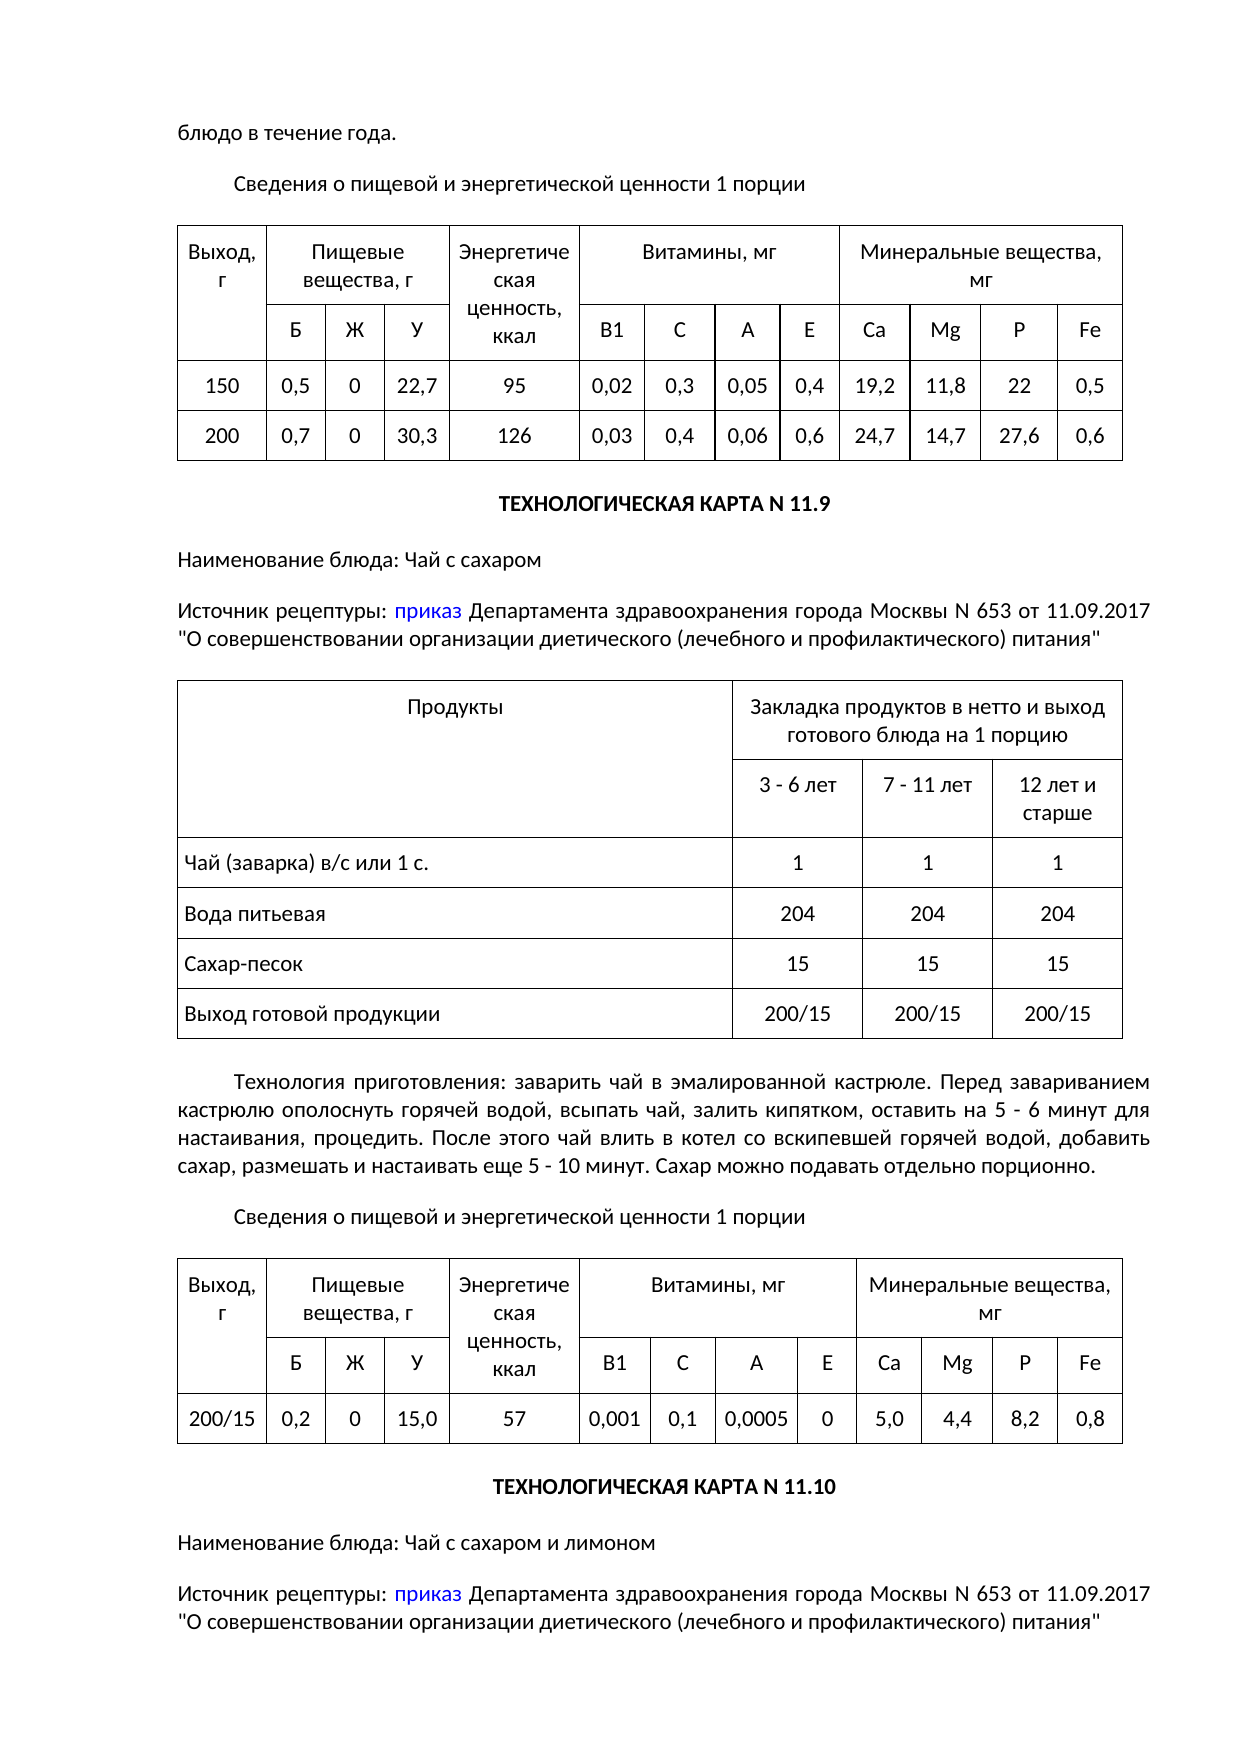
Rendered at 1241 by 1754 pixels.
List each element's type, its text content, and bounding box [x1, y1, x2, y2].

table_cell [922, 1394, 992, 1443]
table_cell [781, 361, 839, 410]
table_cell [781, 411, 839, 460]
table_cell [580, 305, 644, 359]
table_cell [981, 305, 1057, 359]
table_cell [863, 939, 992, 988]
title ТЕХНОЛОГИЧЕСКАЯ КАРТА N 11.10 [177, 1472, 1152, 1500]
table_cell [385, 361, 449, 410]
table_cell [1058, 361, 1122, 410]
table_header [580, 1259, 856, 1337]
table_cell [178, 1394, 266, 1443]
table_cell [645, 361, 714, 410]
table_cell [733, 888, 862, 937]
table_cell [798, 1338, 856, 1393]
text Источник рецептуры: приказ Департамента здравоохранения города Москвы N 653 от 11.09.2017 "О совершенствовании организации диетического (лечебного и профилактического) питания" [177, 596, 1152, 652]
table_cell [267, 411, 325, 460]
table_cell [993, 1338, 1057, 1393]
text Наименование блюда: Чай с сахаром [177, 545, 1152, 573]
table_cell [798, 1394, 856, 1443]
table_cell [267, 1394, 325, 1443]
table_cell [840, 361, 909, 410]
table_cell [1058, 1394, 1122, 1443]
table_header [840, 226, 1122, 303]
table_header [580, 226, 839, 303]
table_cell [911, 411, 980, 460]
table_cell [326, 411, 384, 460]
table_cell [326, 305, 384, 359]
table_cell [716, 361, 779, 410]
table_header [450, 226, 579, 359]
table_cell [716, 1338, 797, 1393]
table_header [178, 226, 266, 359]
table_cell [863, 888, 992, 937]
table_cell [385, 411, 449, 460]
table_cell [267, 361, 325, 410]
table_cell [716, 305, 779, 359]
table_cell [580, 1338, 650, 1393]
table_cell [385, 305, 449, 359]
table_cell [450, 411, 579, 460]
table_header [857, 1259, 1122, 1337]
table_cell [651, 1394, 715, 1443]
text Наименование блюда: Чай с сахаром и лимоном [177, 1528, 1152, 1556]
title ТЕХНОЛОГИЧЕСКАЯ КАРТА N 11.9 [177, 489, 1152, 517]
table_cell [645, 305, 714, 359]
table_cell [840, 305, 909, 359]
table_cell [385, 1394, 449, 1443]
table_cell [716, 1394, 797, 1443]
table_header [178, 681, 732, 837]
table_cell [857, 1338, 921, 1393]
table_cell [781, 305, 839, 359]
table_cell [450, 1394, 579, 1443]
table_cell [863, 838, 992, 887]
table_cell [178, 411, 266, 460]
text Технология приготовления: заварить чай в эмалированной кастрюле. Перед завариванием кастрюлю ополоснуть горячей водой, всыпать чай, залить кипятком, оставить на 5 - 6 минут для настаивания, процедить. После этого чай влить в котел со вскипевшей горячей водой, добавить сахар, размешать и настаивать еще 5 - 10 минут. Сахар можно подавать отдельно порционно. [177, 1067, 1152, 1179]
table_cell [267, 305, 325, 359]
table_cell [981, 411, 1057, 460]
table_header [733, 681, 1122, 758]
text Источник рецептуры: приказ Департамента здравоохранения города Москвы N 653 от 11.09.2017 "О совершенствовании организации диетического (лечебного и профилактического) питания" [177, 1579, 1152, 1635]
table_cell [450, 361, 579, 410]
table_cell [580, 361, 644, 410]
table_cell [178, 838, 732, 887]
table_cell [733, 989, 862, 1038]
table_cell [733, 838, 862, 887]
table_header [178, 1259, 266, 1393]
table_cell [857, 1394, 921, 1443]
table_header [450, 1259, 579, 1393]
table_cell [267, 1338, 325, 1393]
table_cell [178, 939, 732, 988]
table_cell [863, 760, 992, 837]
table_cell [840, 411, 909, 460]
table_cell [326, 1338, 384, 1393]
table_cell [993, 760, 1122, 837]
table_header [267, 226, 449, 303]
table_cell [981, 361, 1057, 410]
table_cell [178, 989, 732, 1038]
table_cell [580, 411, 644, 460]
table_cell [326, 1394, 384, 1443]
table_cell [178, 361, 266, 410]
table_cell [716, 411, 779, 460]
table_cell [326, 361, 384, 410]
text Сведения о пищевой и энергетической ценности 1 порции [177, 1202, 1152, 1230]
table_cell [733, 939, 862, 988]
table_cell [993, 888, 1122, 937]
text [177, 118, 1152, 146]
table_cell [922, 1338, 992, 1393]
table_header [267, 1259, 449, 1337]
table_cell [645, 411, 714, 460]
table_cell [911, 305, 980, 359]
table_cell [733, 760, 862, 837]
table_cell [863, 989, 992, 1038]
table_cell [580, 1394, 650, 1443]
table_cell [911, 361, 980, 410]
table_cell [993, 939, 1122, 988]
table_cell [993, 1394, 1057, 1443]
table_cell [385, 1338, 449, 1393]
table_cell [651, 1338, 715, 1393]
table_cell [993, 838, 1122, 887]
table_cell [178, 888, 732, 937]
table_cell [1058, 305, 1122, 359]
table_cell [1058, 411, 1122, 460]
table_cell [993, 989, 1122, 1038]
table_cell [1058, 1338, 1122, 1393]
text Сведения о пищевой и энергетической ценности 1 порции [177, 169, 1152, 197]
